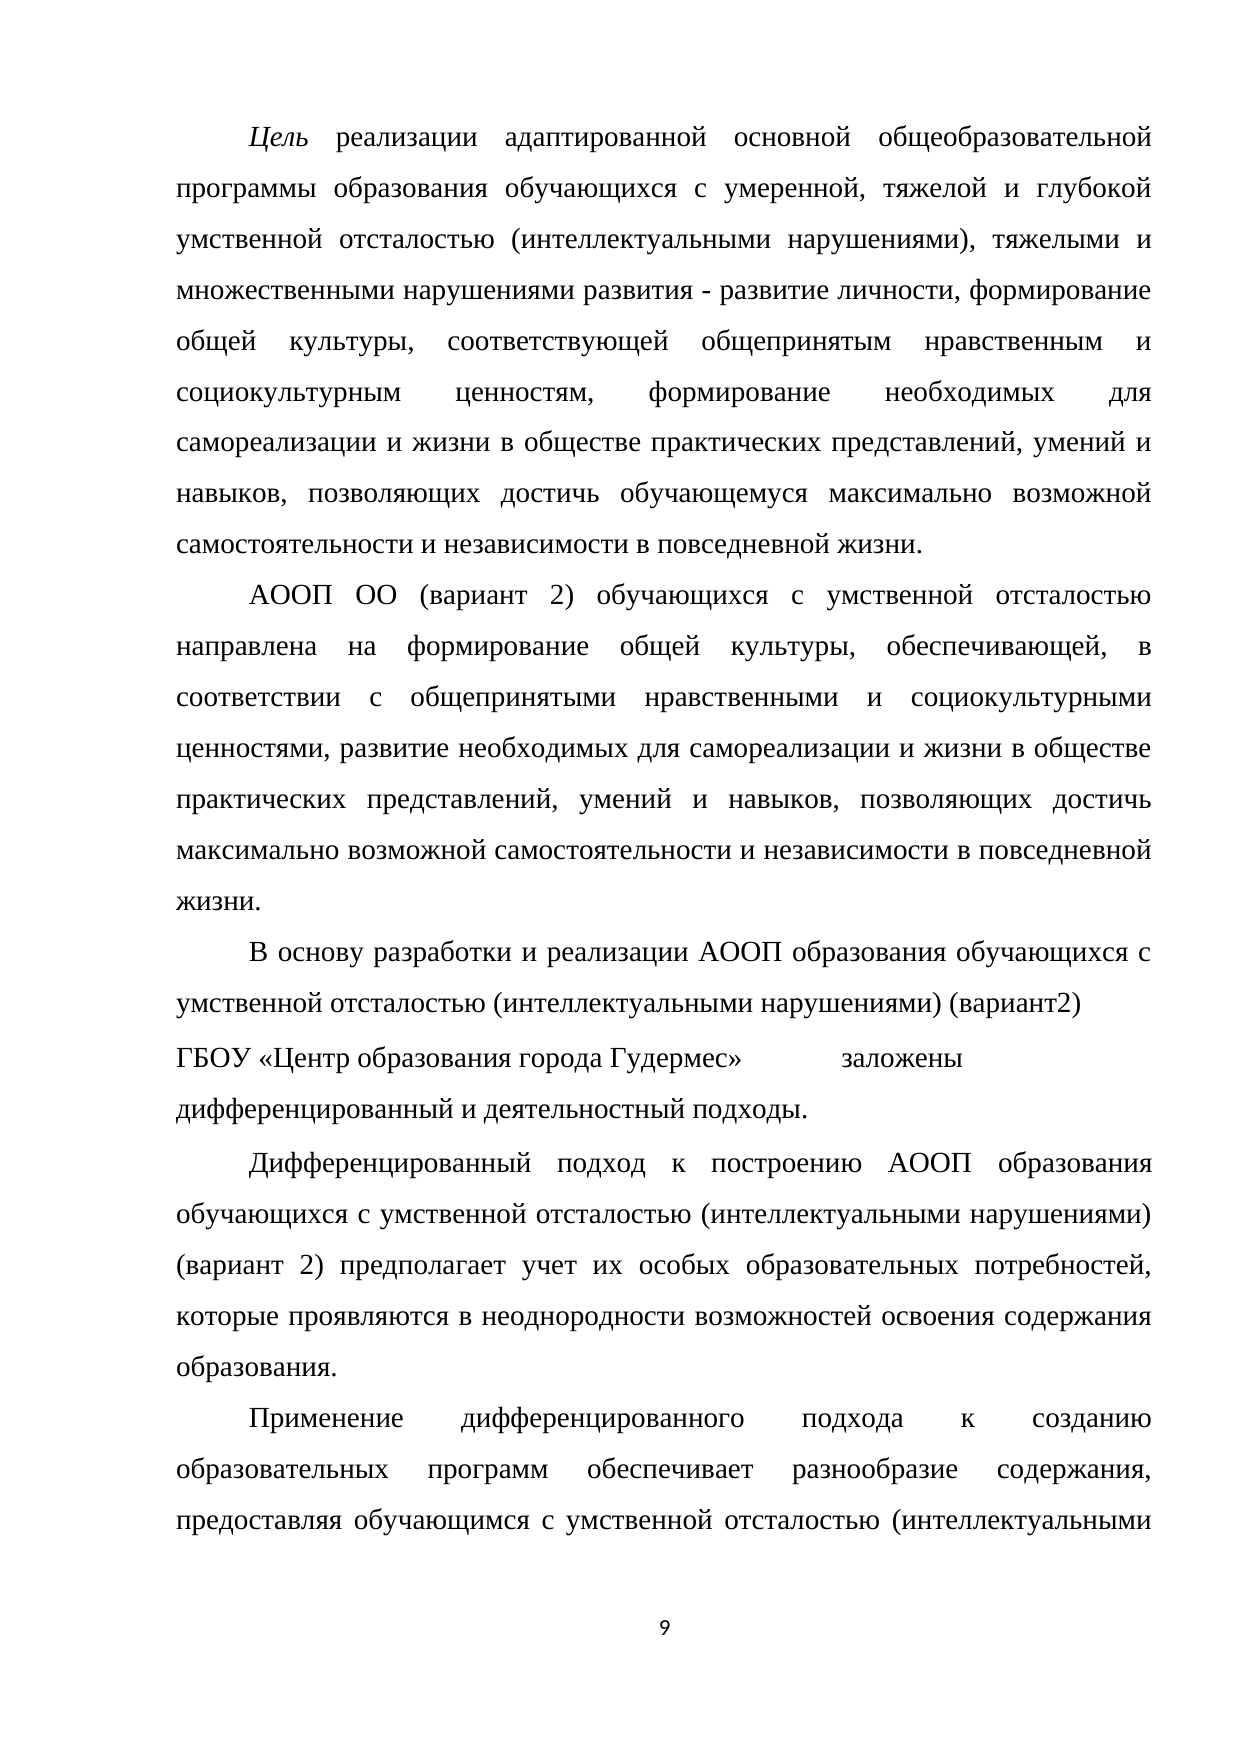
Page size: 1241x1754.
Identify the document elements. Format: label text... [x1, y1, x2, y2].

text ГБОУ «Центр образования города Гудермес» заложены дифференцированный и деятельностный подходы. [176, 1040, 1152, 1124]
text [176, 1400, 1152, 1536]
text Цель реализации адаптированной основной общеобразовательной программы образования обучающихся с умеренной, тяжелой и глубокой умственной отсталостью (интеллектуальными нарушениями), тяжелыми и множественными нарушениями развития - развитие личности, формирование общей культуры, соответствующей общепринятым нравственным и социокультурным ценностям, формирование необходимых для самореализации и жизни в обществе практических представлений, умений и навыков, позволяющих достичь обучающемуся максимально возможной самостоятельности и независимости в повседневной жизни. [176, 119, 1152, 560]
text АООП ОО (вариант 2) обучающихся с умственной отсталостью направлена на формирование общей культуры, обеспечивающей, в соответствии с общепринятыми нравственными и социокультурными ценностями, развитие необходимых для самореализации и жизни в обществе практических представлений, умений и навыков, позволяющих достичь максимально возможной самостоятельности и независимости в повседневной жизни. [176, 577, 1152, 917]
text В основу разработки и реализации АООП образования обучающихся с умственной отсталостью (интеллектуальными нарушениями) (вариант2) [176, 934, 1152, 1018]
text Дифференцированный подход к построению АООП образования обучающихся с умственной отсталостью (интеллектуальными нарушениями) (вариант 2) предполагает учет их особых образовательных потребностей, которые проявляются в неоднородности возможностей освоения содержания образования. [176, 1146, 1152, 1383]
